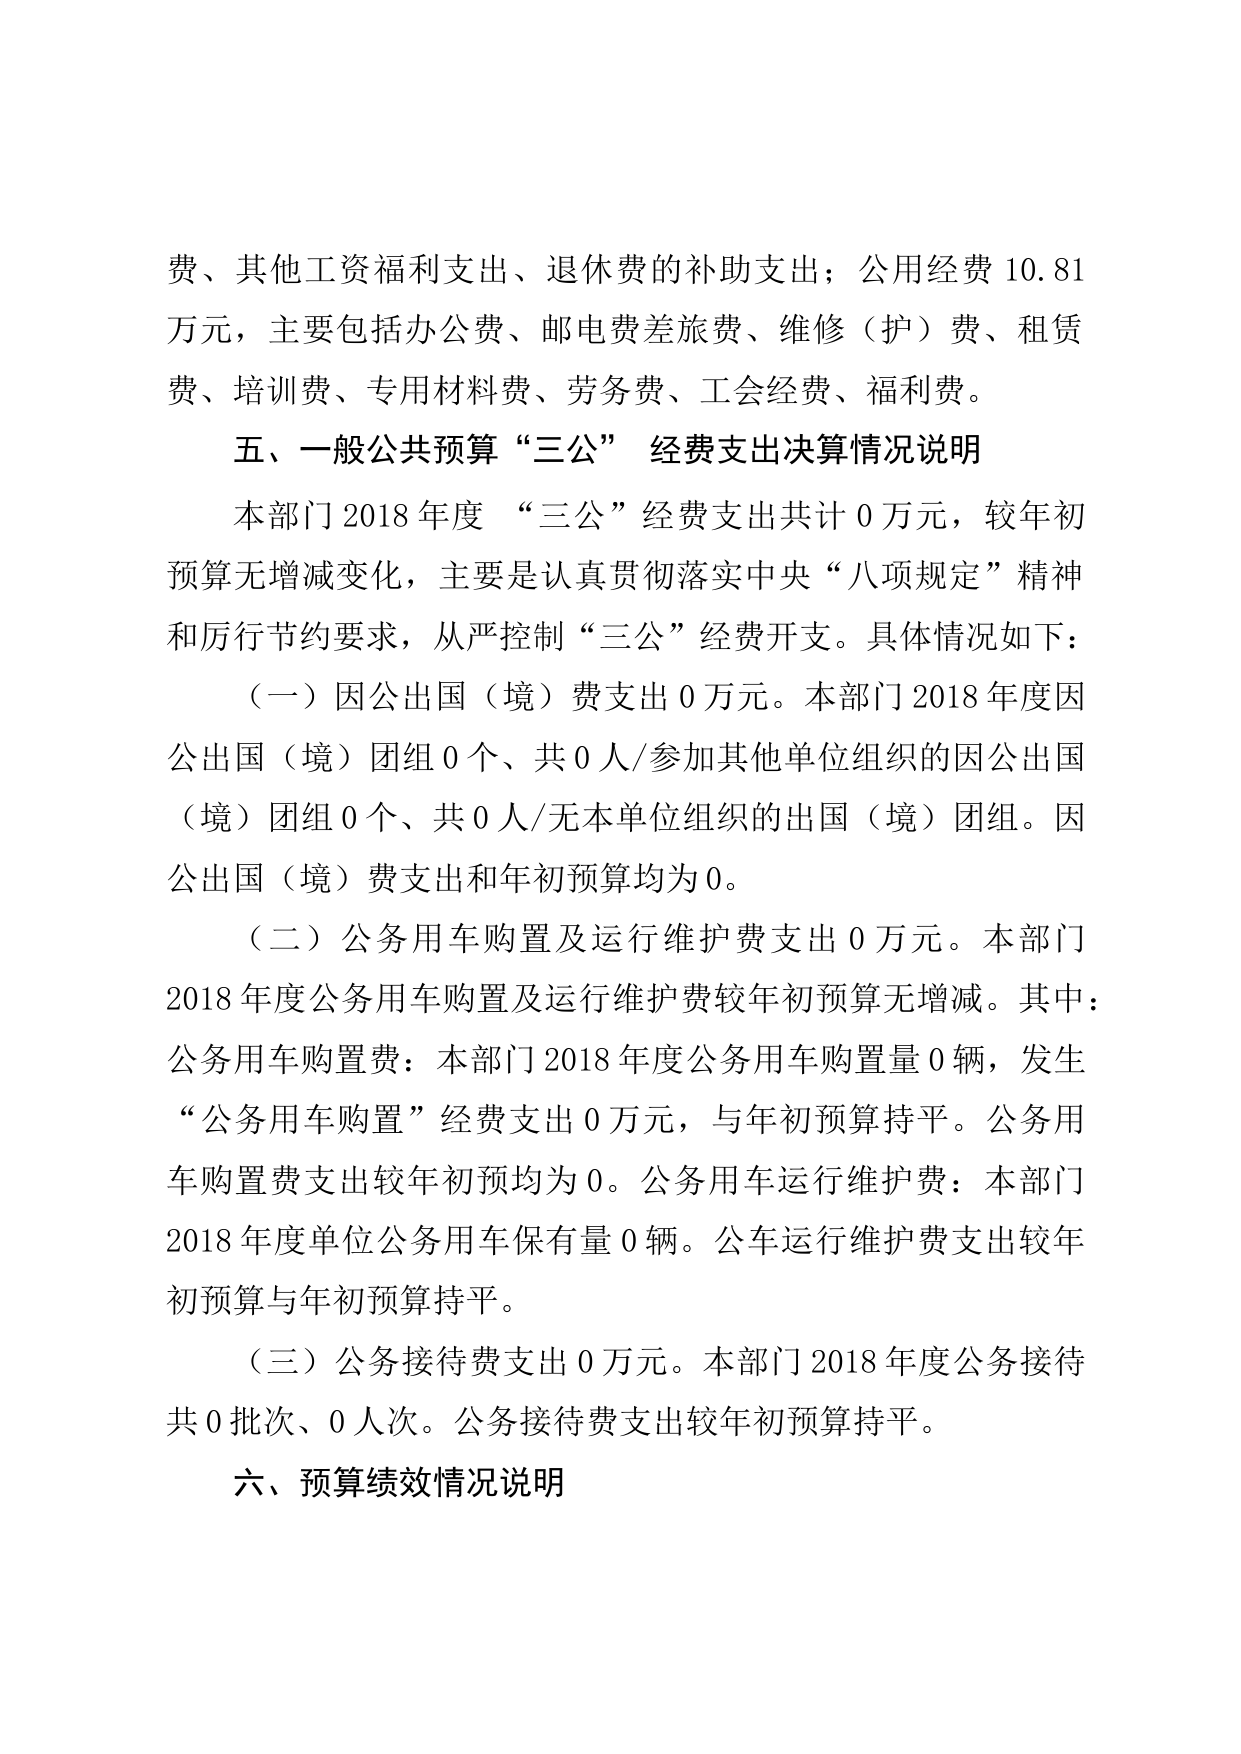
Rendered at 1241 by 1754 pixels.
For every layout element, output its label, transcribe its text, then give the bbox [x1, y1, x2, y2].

text 本部门2018年度 “三公”经费支出共计0万元，较年初预算无增减变化，主要是认真贯彻落实中央“八项规定”精神和厉行节约要求，从严控制“三公”经费开支。具体情况如下： [165, 479, 1087, 660]
text 六、预算绩效情况说明 [165, 1446, 1087, 1506]
text （三）公务接待费支出0万元。本部门2018年度公务接待共0批次、0人次。公务接待费支出较年初预算持平。 [165, 1325, 1087, 1446]
text 五、一般公共预算“三公” 经费支出决算情况说明 [165, 414, 1087, 479]
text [165, 233, 1087, 414]
text （二）公务用车购置及运行维护费支出0万元。本部门2018年度公务用车购置及运行维护费较年初预算无增减。其中：公务用车购置费：本部门2018年度公务用车购置量0辆，发生“公务用车购置”经费支出0万元，与年初预算持平。公务用车购置费支出较年初预均为0。公务用车运行维护费：本部门2018年度单位公务用车保有量0辆。公车运行维护费支出较年初预算与年初预算持平。 [165, 902, 1087, 1325]
text （一）因公出国（境）费支出0万元。本部门2018年度因公出国（境）团组0个、共0人/参加其他单位组织的因公出国（境）团组0个、共0人/无本单位组织的出国（境）团组。因公出国（境）费支出和年初预算均为0。 [165, 660, 1087, 902]
